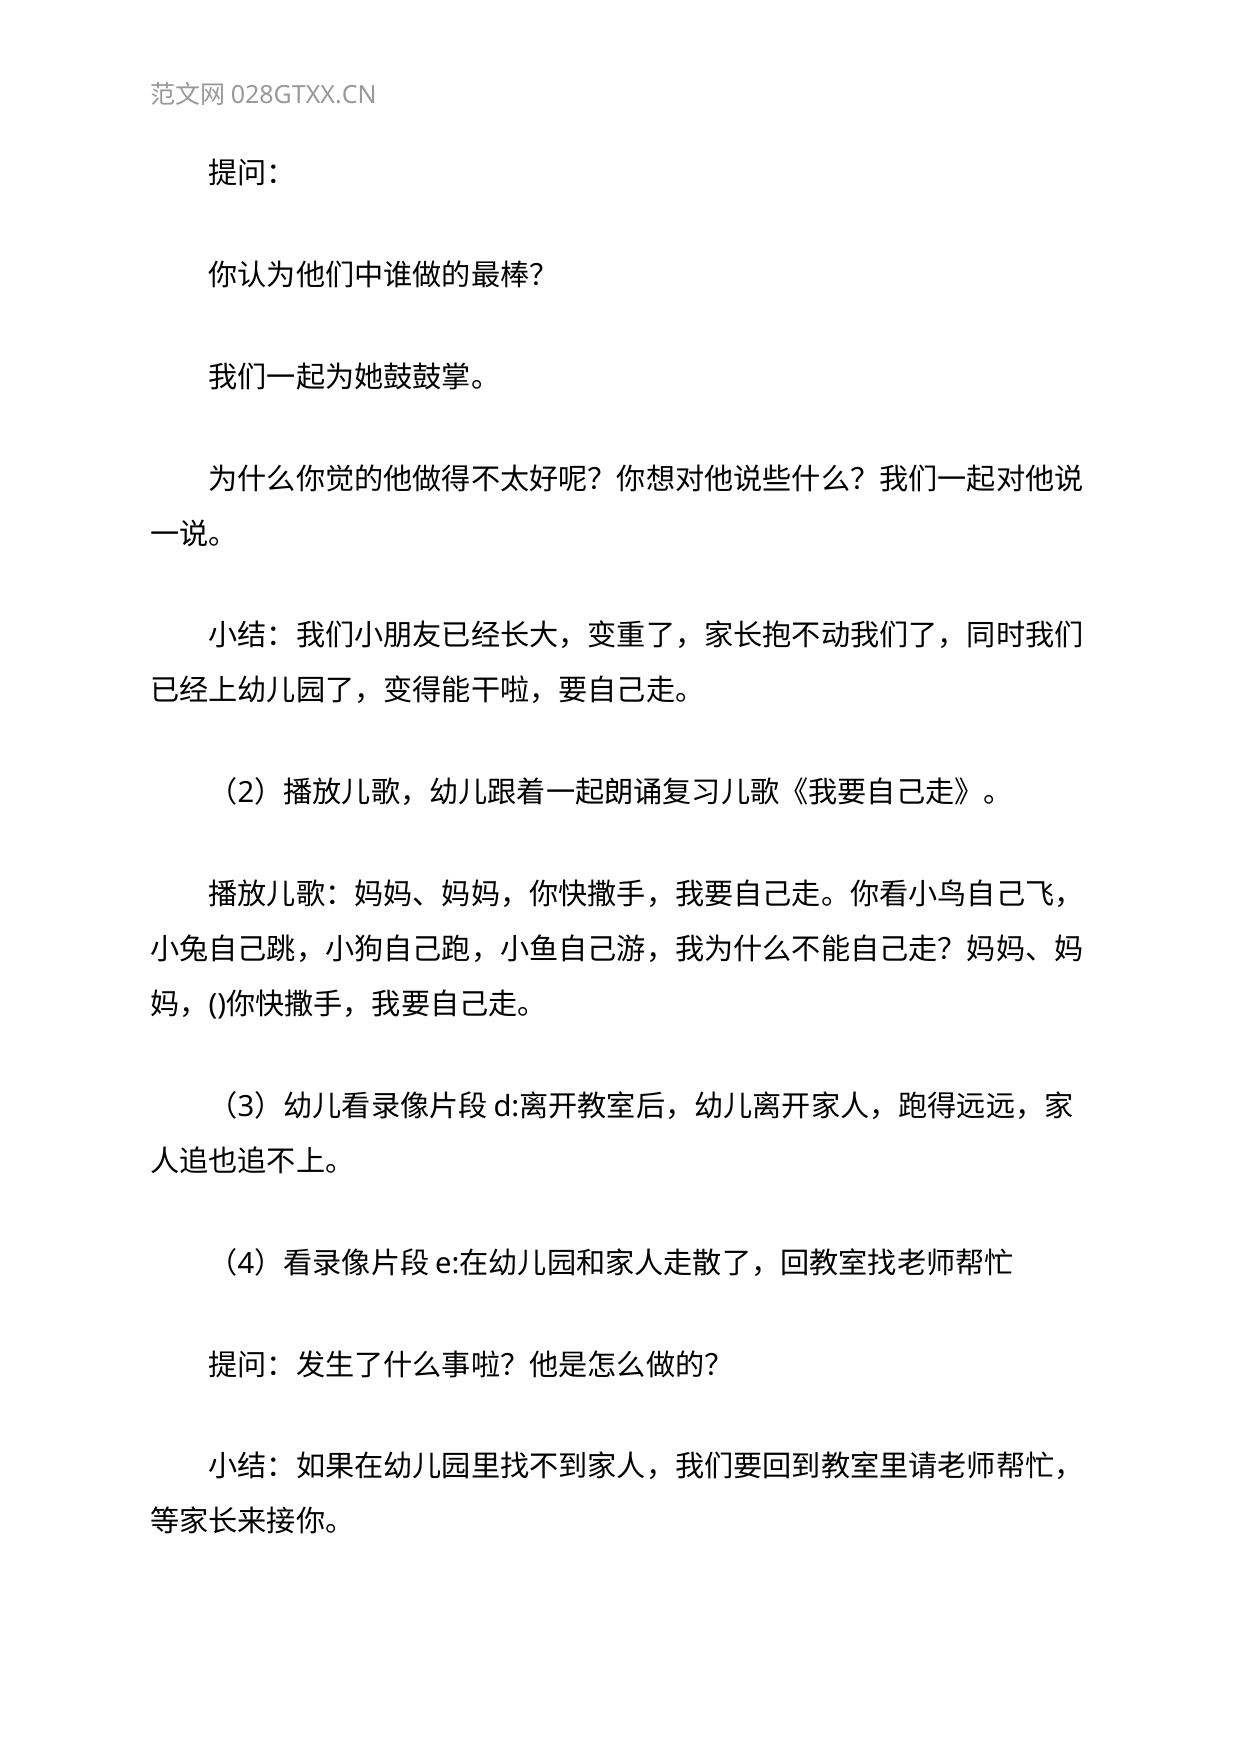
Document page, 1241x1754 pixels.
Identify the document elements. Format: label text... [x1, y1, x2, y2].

text 为什么你觉的他做得不太好呢？你想对他说些什么？我们一起对他说一说。 [150, 455, 1090, 552]
text 小结：如果在幼儿园里找不到家人，我们要回到教室里请老师帮忙，等家长来接你。 [150, 1443, 1090, 1540]
text （2）播放儿歌，幼儿跟着一起朗诵复习儿歌《我要自己走》。 [150, 769, 1090, 811]
text 提问：发生了什么事啦？他是怎么做的？ [150, 1341, 1090, 1383]
text 播放儿歌：妈妈、妈妈，你快撒手，我要自己走。你看小鸟自己飞，小兔自己跳，小狗自己跑，小鱼自己游，我为什么不能自己走？妈妈、妈妈，()你快撒手，我要自己走。 [150, 871, 1090, 1023]
text （3）幼儿看录像片段d:离开教室后，幼儿离开家人，跑得远远，家人追也追不上。 [150, 1082, 1090, 1180]
text 提问： [150, 150, 1090, 192]
text 小结：我们小朋友已经长大，变重了，家长抱不动我们了，同时我们已经上幼儿园了，变得能干啦，要自己走。 [150, 612, 1090, 709]
text 你认为他们中谁做的最棒？ [150, 252, 1090, 294]
text 我们一起为她鼓鼓掌。 [150, 353, 1090, 396]
text （4）看录像片段e:在幼儿园和家人走散了，回教室找老师帮忙 [150, 1239, 1090, 1282]
